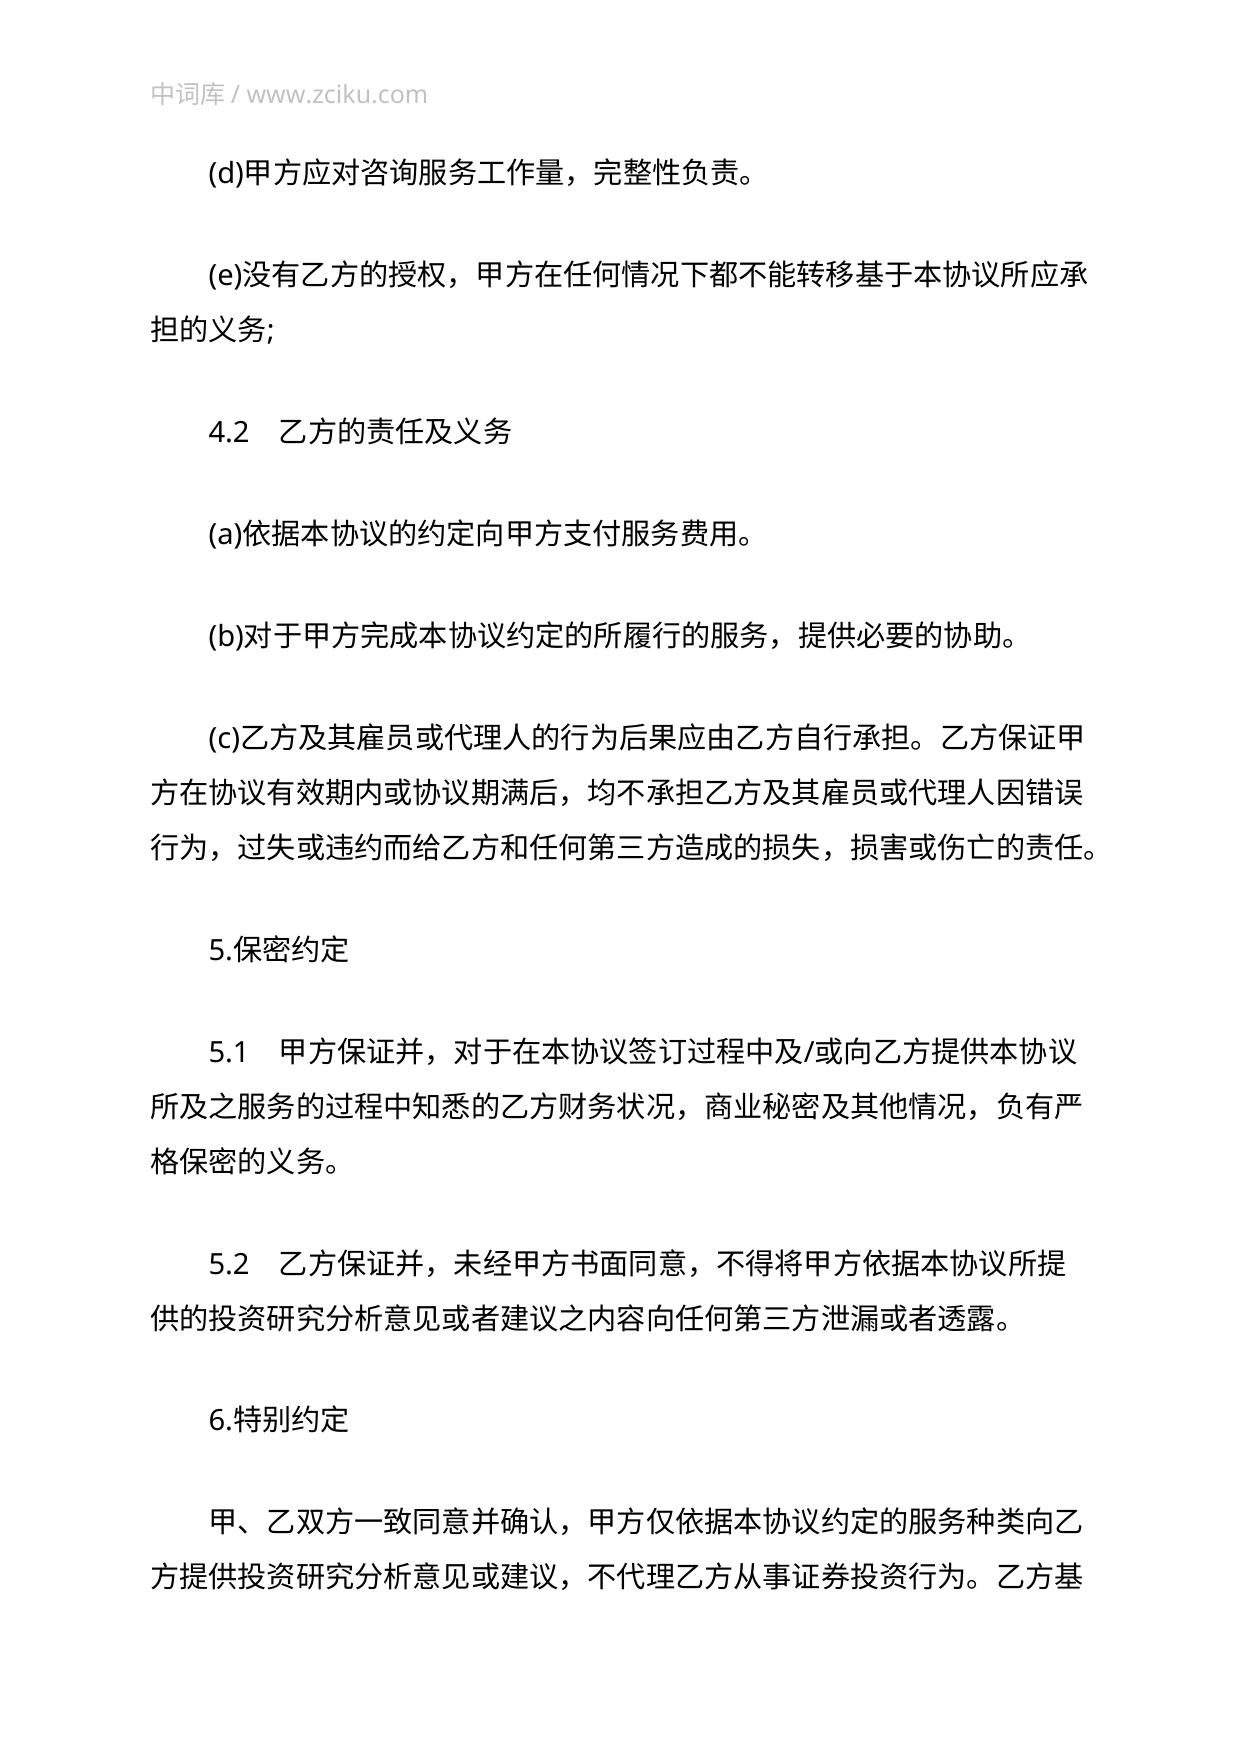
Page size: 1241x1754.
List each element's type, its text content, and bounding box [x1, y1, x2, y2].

text 4.2 乙方的责任及义务 [150, 409, 1090, 451]
text (e)没有乙方的授权，甲方在任何情况下都不能转移基于本协议所应承担的义务; [150, 252, 1090, 349]
text (c)乙方及其雇员或代理人的行为后果应由乙方自行承担。乙方保证甲方在协议有效期内或协议期满后，均不承担乙方及其雇员或代理人因错误行为，过失或违约而给乙方和任何第三方造成的损失，损害或伤亡的责任。 [150, 715, 1090, 867]
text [150, 1499, 1090, 1596]
text 5.保密约定 [150, 927, 1090, 969]
text 6.特别约定 [150, 1397, 1090, 1439]
text 5.2 乙方保证并，未经甲方书面同意，不得将甲方依据本协议所提供的投资研究分析意见或者建议之内容向任何第三方泄漏或者透露。 [150, 1240, 1090, 1337]
text (b)对于甲方完成本协议约定的所履行的服务，提供必要的协助。 [150, 613, 1090, 655]
text 5.1 甲方保证并，对于在本协议签订过程中及/或向乙方提供本协议所及之服务的过程中知悉的乙方财务状况，商业秘密及其他情况，负有严格保密的义务。 [150, 1028, 1090, 1181]
text (a)依据本协议的约定向甲方支付服务费用。 [150, 511, 1090, 553]
text (d)甲方应对咨询服务工作量，完整性负责。 [150, 150, 1090, 192]
